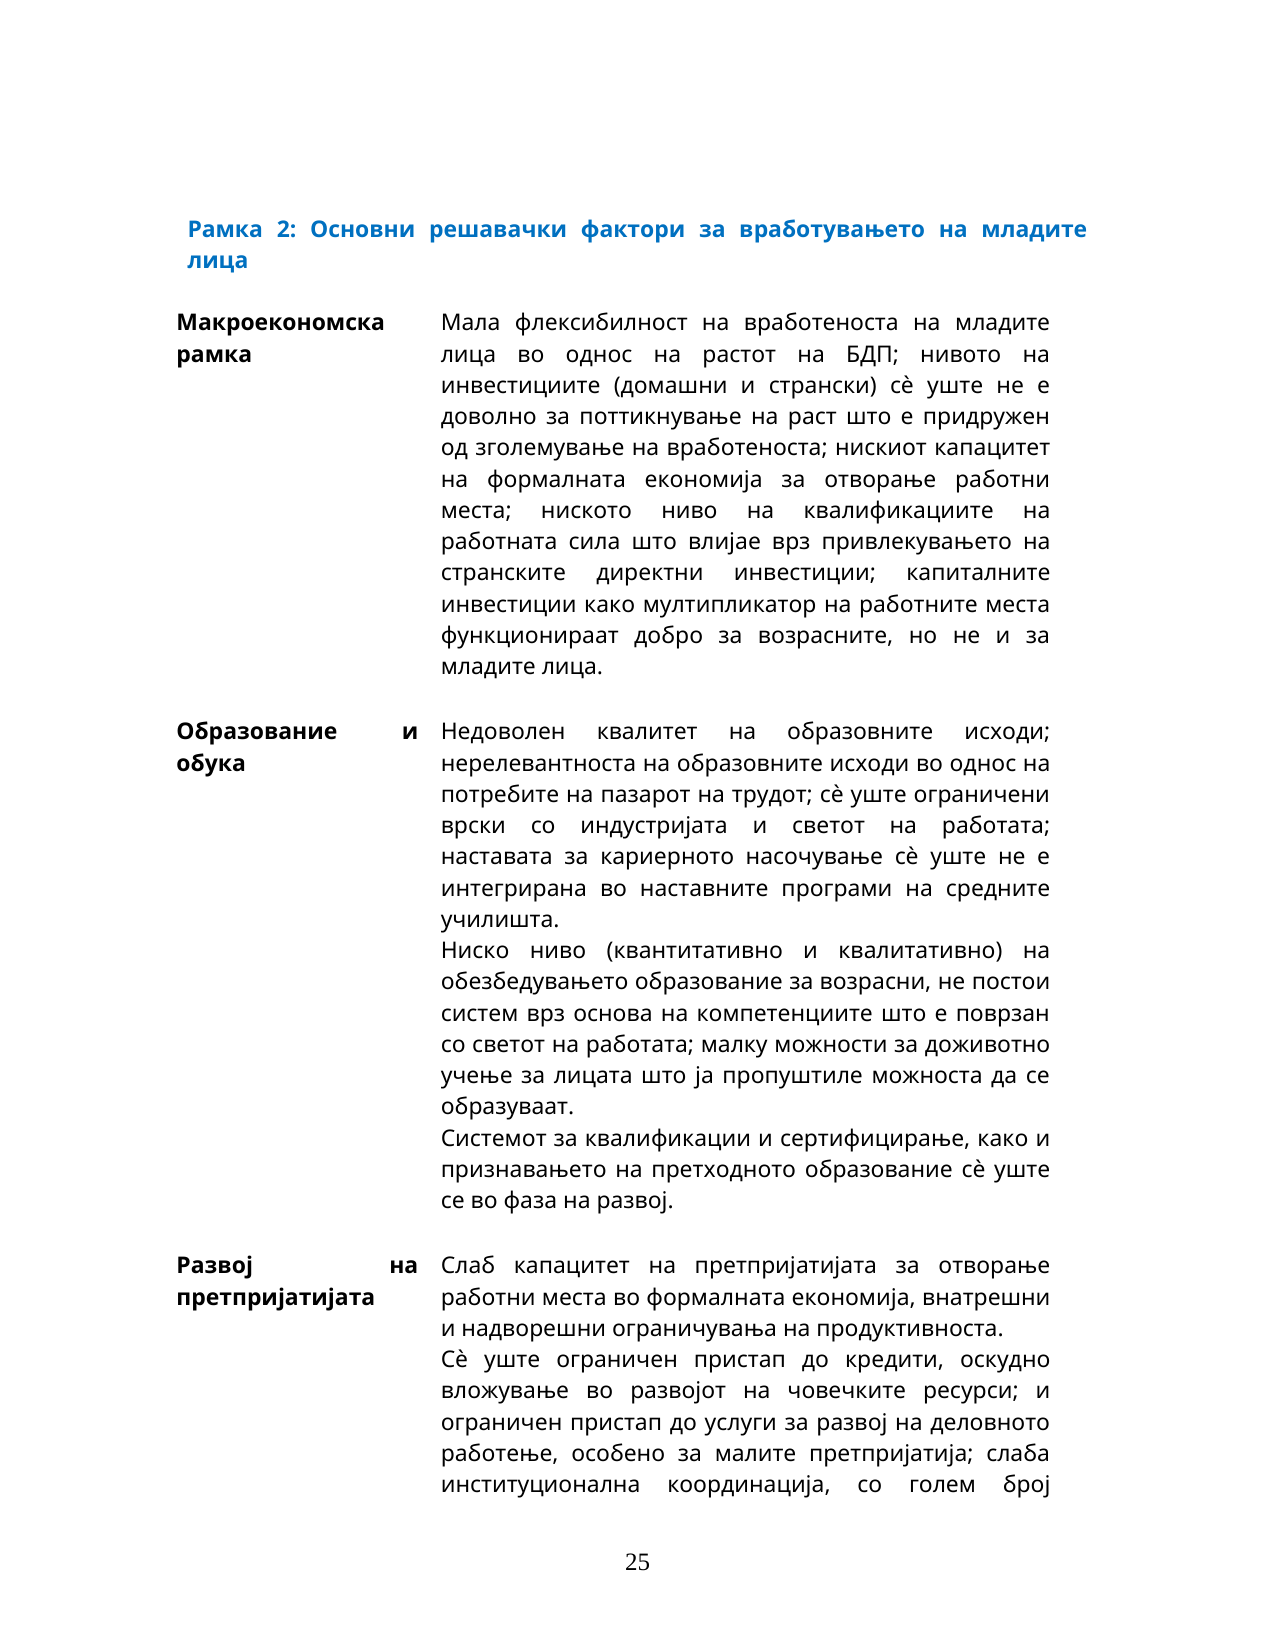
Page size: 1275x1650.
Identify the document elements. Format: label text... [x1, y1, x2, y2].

text Рамка 2: Основни решавачки фактори за вработувањето на младите лица [187, 212, 1088, 275]
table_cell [429, 1249, 1062, 1499]
table_header Мала флексибилност на вработеноста на младите лица во однос на растот на БДП; нивото на инвестициите (домашни и странски) сè уште не е доволно за поттикнување на раст што е придружен од зголемување на вработеноста; нискиот капацитет на формалната економија за отворање работни места; ниското ниво на квалификациите на работната сила што влијае врз привлекувањето на странските директни инвестиции; капиталните инвестиции како мултипликатор на работните места функционираат добро за возрасните, но не и за младите лица. [429, 306, 1062, 715]
table_cell Образование и обука [165, 715, 429, 1249]
table_cell Недоволен квалитет на образовните исходи; нерелевантноста на образовните исходи во однос на потребите на пазарот на трудот; сè уште ограничени врски со индустријата и светот на работата; наставата за кариерното насочување сè уште не е интегрирана во наставните програми на средните училишта. Ниско ниво (квантитативно и квалитативно) на обезбедувањето образование за возрасни, не постои систем врз основа на компетенциите што е поврзан со светот на работата; малку можности за доживотно учење за лицата што ja пропуштиле можноста да се образуваат. Системот за квалификации и сертифицирање, како и признавањето на претходното образование сè уште се во фаза на развој. [429, 715, 1062, 1249]
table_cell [165, 1249, 429, 1499]
table_header Макроекономска рамка [165, 306, 429, 715]
